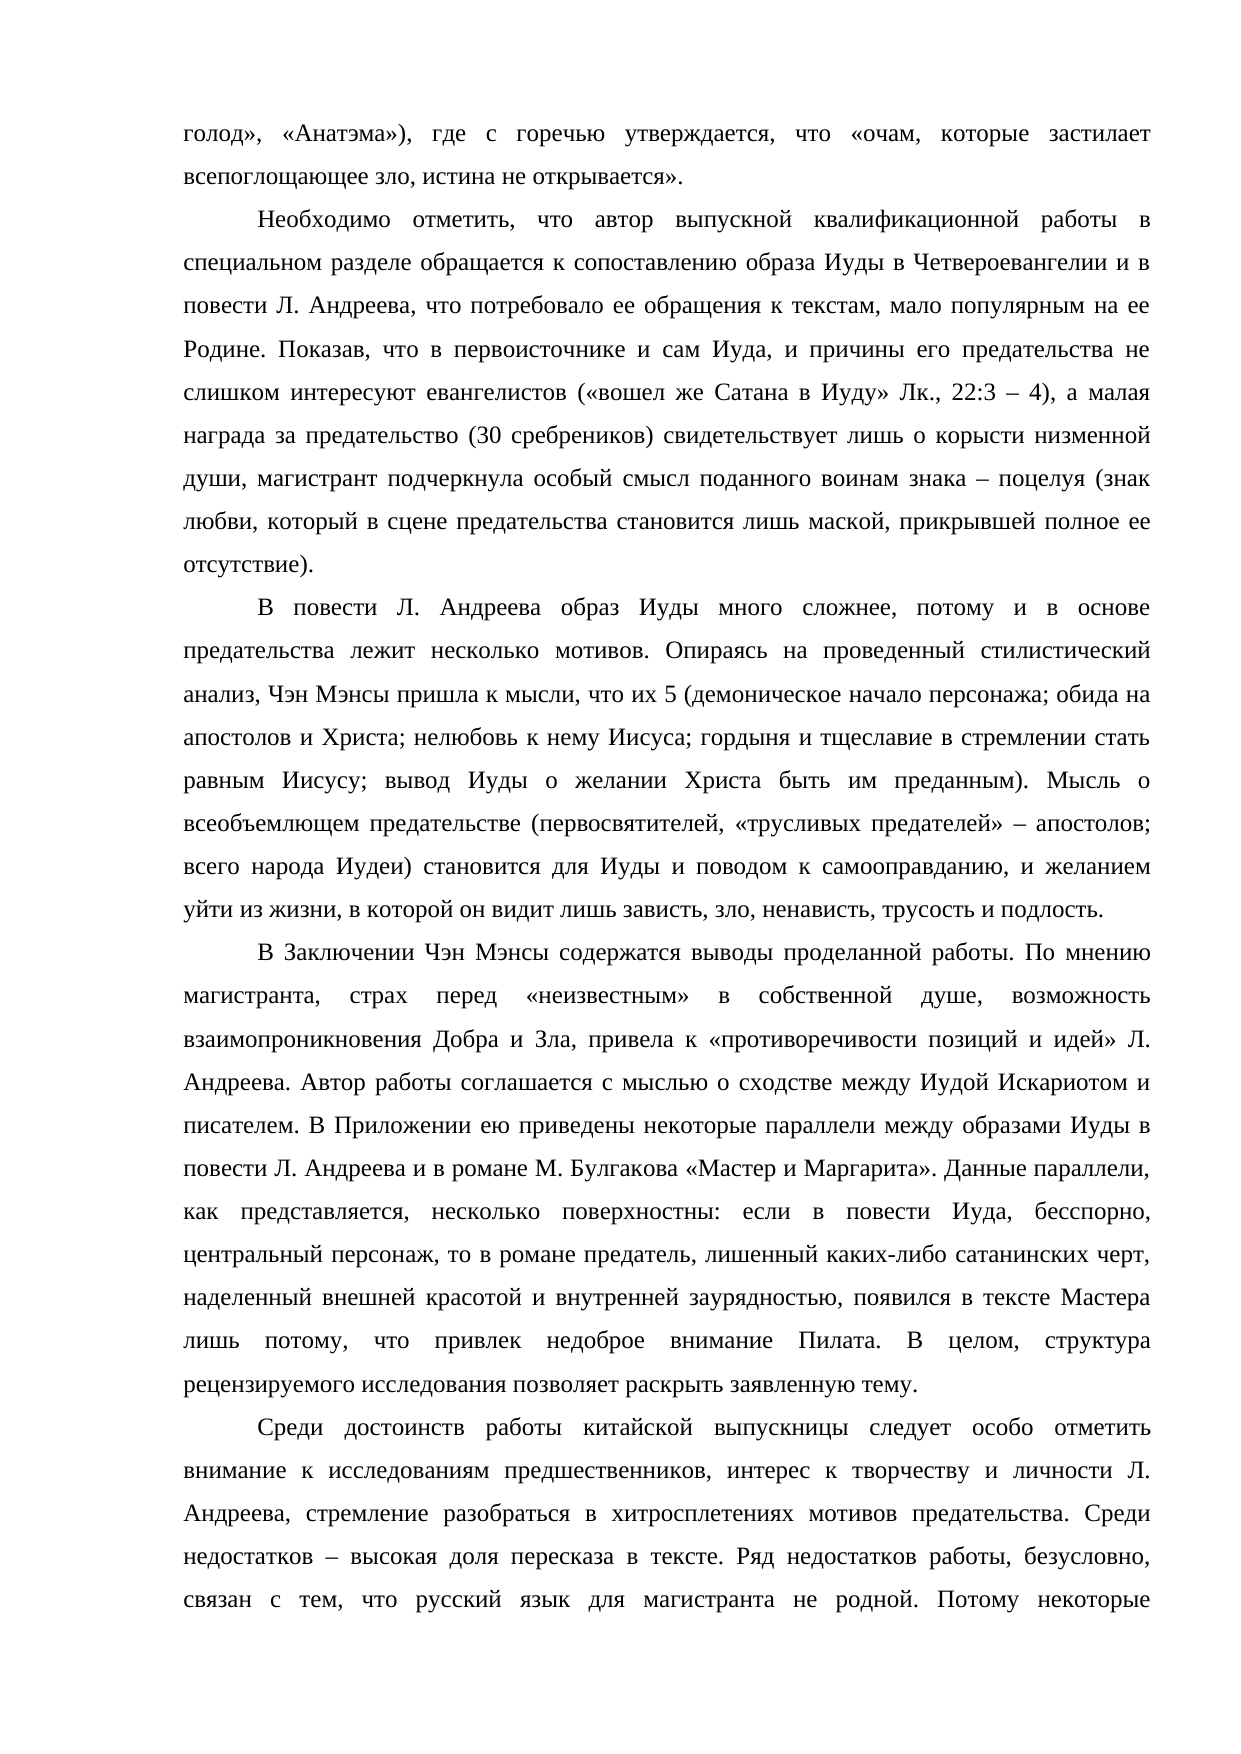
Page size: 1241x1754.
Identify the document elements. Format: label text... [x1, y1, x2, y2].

text В Заключении Чэн Мэнсы содержатся выводы проделанной работы. По мнению магистранта, страх перед «неизвестным» в собственной душе, возможность взаимопроникновения Добра и Зла, привела к «противоречивости позиций и идей» Л. Андреева. Автор работы соглашается с мыслью о сходстве между Иудой Искариотом и писателем. В Приложении ею приведены некоторые параллели между образами Иуды в повести Л. Андреева и в романе М. Булгакова «Мастер и Маргарита». Данные параллели, как представляется, несколько поверхностны: если в повести Иуда, бесспорно, центральный персонаж, то в романе предатель, лишенный каких-либо сатанинских черт, наделенный внешней красотой и внутренней заурядностью, появился в тексте Мастера лишь потому, что привлек недоброе внимание Пилата. В целом, структура рецензируемого исследования позволяет раскрыть заявленную тему. [183, 937, 1152, 1397]
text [183, 1412, 1152, 1613]
text Необходимо отметить, что автор выпускной квалификационной работы в специальном разделе обращается к сопоставлению образа Иуды в Четвероевангелии и в повести Л. Андреева, что потребовало ее обращения к текстам, мало популярным на ее Родине. Показав, что в первоисточнике и сам Иуда, и причины его предательства не слишком интересуют евангелистов («вошел же Сатана в Иуду» Лк., 22:3 – 4), а малая награда за предательство (30 сребреников) свидетельствует лишь о корысти низменной души, магистрант подчеркнула особый смысл поданного воинам знака – поцелуя (знак любви, который в сцене предательства становится лишь маской, прикрывшей полное ее отсутствие). [183, 204, 1152, 578]
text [183, 118, 1152, 190]
text В повести Л. Андреева образ Иуды много сложнее, потому и в основе предательства лежит несколько мотивов. Опираясь на проведенный стилистический анализ, Чэн Мэнсы пришла к мысли, что их 5 (демоническое начало персонажа; обида на апостолов и Христа; нелюбовь к нему Иисуса; гордыня и тщеславие в стремлении стать равным Иисусу; вывод Иуды о желании Христа быть им преданным). Мысль о всеобъемлющем предательстве (первосвятителей, «трусливых предателей» – апостолов; всего народа Иудеи) становится для Иуды и поводом к самооправданию, и желанием уйти из жизни, в которой он видит лишь зависть, зло, ненависть, трусость и подлость. [183, 592, 1152, 923]
